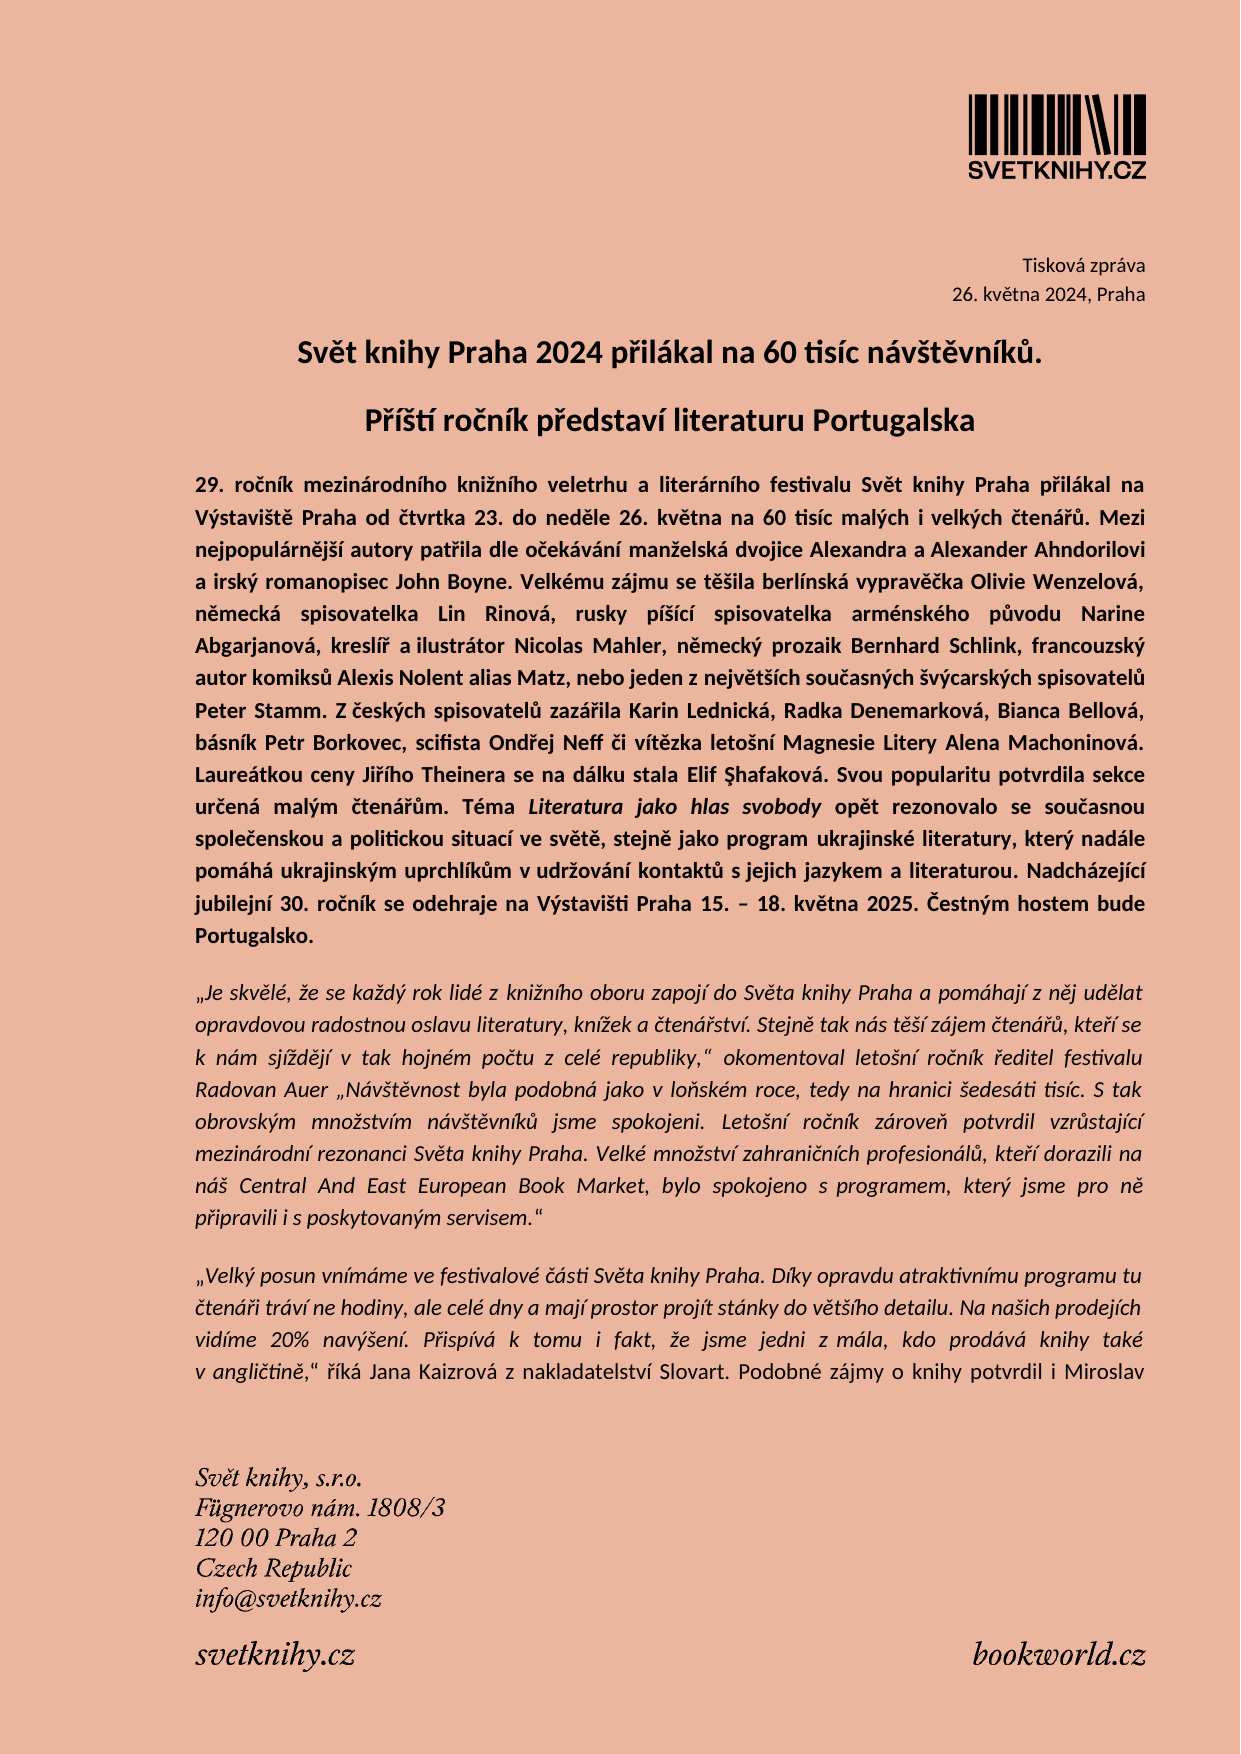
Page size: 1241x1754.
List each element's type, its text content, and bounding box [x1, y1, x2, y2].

text Příští ročník představí literaturu Portugalska [195, 399, 1146, 439]
text Svět knihy Praha 2024 přilákal na 60 tisíc návštěvníků. [195, 331, 1146, 372]
text 26. května 2024, Praha [195, 281, 1146, 306]
text „Je skvělé, že se každý rok lidé z knižního oboru zapojí do Světa knihy Praha a pomáhají z něj udělat opravdovou radostnou oslavu literatury, knížek a čtenářství. Stejně tak nás těší zájem čtenářů, kteří se k nám sjíždějí v tak hojném počtu z celé republiky,“ okomentoval letošní ročník ředitel festivalu Radovan Auer „Návštěvnost byla podobná jako v loňském roce, tedy na hranici šedesáti tisíc. S tak obrovským množstvím návštěvníků jsme spokojeni. Letošní ročník zároveň potvrdil vzrůstající mezinárodní rezonanci Světa knihy Praha. Velké množství zahraničních profesionálů, kteří dorazili na náš Central And East European Book Market, bylo spokojeno s programem, který jsme pro ně připravili i s poskytovaným servisem.“ [195, 978, 1146, 1232]
text 29. ročník mezinárodního knižního veletrhu a literárního festivalu Svět knihy Praha přilákal na Výstaviště Praha od čtvrtka 23. do neděle 26. května na 60 tisíc malých i velkých čtenářů. Mezi nejpopulárnější autory patřila dle očekávání manželská dvojice Alexandra a Alexander Ahndorilovi a irský romanopisec John Boyne. Velkému zájmu se těšila berlínská vypravěčka Olivie Wenzelová, německá spisovatelka Lin Rinová, rusky píšící spisovatelka arménského původu Narine Abgarjanová, kreslíř a ilustrátor Nicolas Mahler, německý prozaik Bernhard Schlink, francouzský autor komiksů Alexis Nolent alias Matz, nebo jeden z největších současných švýcarských spisovatelů Peter Stamm. Z českých spisovatelů zazářila Karin Lednická, Radka Denemarková, Bianca Bellová, básník Petr Borkovec, scifista Ondřej Neff či vítězka letošní Magnesie Litery Alena Machoninová. Laureátkou ceny Jiřího Theinera se na dálku stala Elif Şhafaková. Svou popularitu potvrdila sekce určená malým čtenářům. Téma Literatura jako hlas svobody opět rezonovalo se současnou společenskou a politickou situací ve světě, stejně jako program ukrajinské literatury, který nadále pomáhá ukrajinským uprchlíkům v udržování kontaktů s jejich jazykem a literaturou. Nadcházející jubilejní 30. ročník se odehraje na Výstavišti Praha 15. – 18. května 2025. Čestným hostem bude Portugalsko. [195, 470, 1146, 949]
picture [968, 94, 1146, 179]
picture [194, 1467, 1146, 1672]
text Tisková zpráva [195, 252, 1146, 277]
